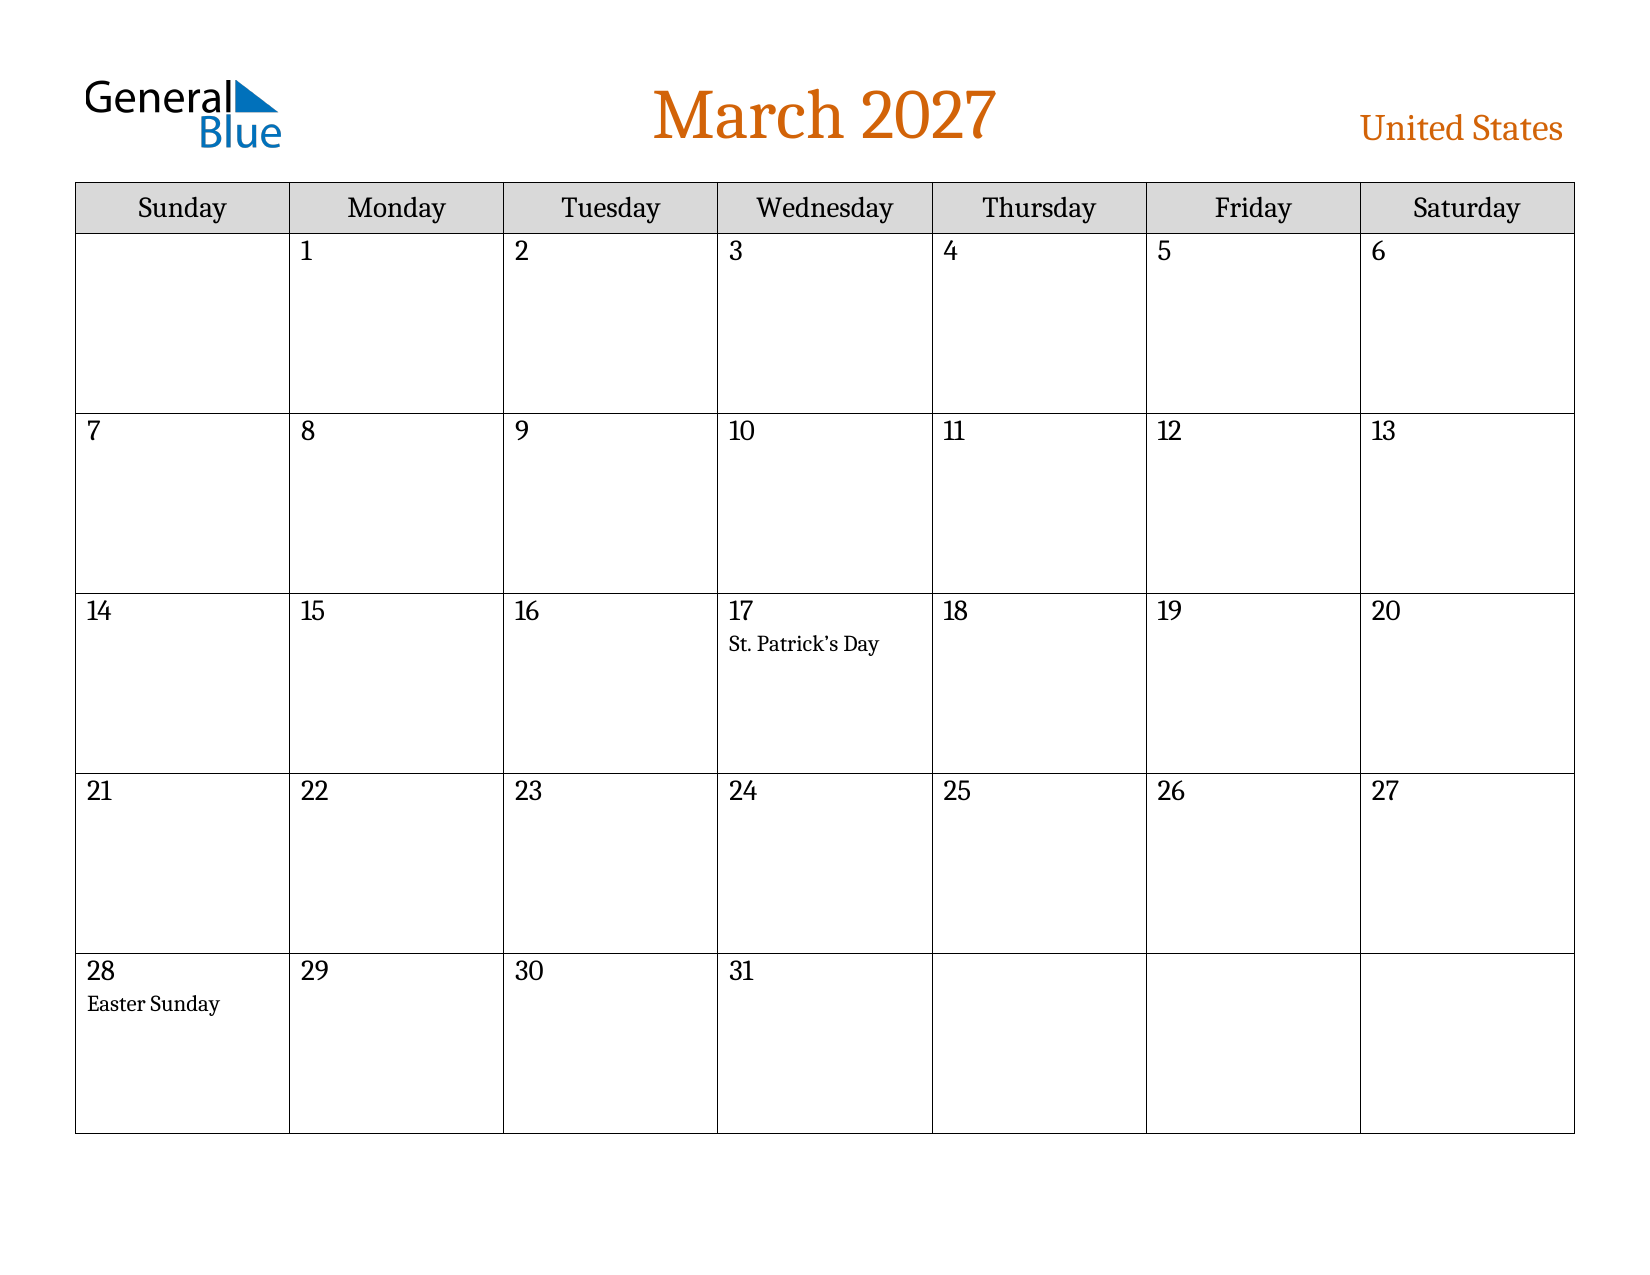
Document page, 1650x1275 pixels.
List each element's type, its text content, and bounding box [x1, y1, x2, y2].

table_cell Tuesday [504, 183, 717, 233]
table_cell [290, 810, 503, 953]
table_cell [1361, 810, 1574, 953]
table_cell [76, 234, 289, 270]
table_cell 12 [1147, 414, 1360, 450]
table_cell [76, 450, 289, 593]
table_cell [1361, 990, 1574, 1133]
table_cell Wednesday [718, 183, 932, 233]
table_cell [933, 810, 1146, 953]
table_cell 23 [504, 774, 717, 810]
table_cell 31 [718, 954, 932, 990]
table_cell 7 [76, 414, 289, 450]
table_header [76, 75, 503, 182]
table_cell [1361, 630, 1574, 773]
table_cell [933, 630, 1146, 773]
table_cell [76, 270, 289, 413]
table_cell [1361, 450, 1574, 593]
table_cell [290, 450, 503, 593]
table_header March 2027 [504, 75, 1146, 182]
table_cell 3 [718, 234, 932, 270]
table_cell Sunday [76, 183, 289, 233]
table_cell [290, 630, 503, 773]
table_cell [933, 954, 1146, 990]
table_cell 26 [1147, 774, 1360, 810]
table_cell 8 [290, 414, 503, 450]
table_cell 10 [718, 414, 932, 450]
table_cell 14 [76, 594, 289, 630]
table_cell [1147, 954, 1360, 990]
table_cell Easter Sunday [76, 990, 289, 1133]
table_cell 16 [504, 594, 717, 630]
table_cell [504, 450, 717, 593]
table_cell 1 [290, 234, 503, 270]
table_cell 27 [1361, 774, 1574, 810]
table_cell 19 [1147, 594, 1360, 630]
table_cell St. Patrick’s Day [718, 630, 932, 773]
table_cell [1147, 990, 1360, 1133]
table_cell 18 [933, 594, 1146, 630]
table_cell 20 [1361, 594, 1574, 630]
table_cell [718, 270, 932, 413]
table_cell 17 [718, 594, 932, 630]
table_header United States [1146, 75, 1574, 182]
table_cell 24 [718, 774, 932, 810]
table_cell [718, 450, 932, 593]
table_cell 21 [76, 774, 289, 810]
table_cell 22 [290, 774, 503, 810]
table_cell 2 [504, 234, 717, 270]
table_cell [504, 270, 717, 413]
table_cell [933, 450, 1146, 593]
table_cell 4 [933, 234, 1146, 270]
table_cell Saturday [1361, 183, 1574, 233]
table_cell 28 [76, 954, 289, 990]
table_cell [1147, 270, 1360, 413]
table_cell [290, 990, 503, 1133]
table_cell [504, 990, 717, 1133]
table_cell 29 [290, 954, 503, 990]
table_cell Thursday [933, 183, 1146, 233]
table_cell 25 [933, 774, 1146, 810]
table_cell 11 [933, 414, 1146, 450]
table_cell [1361, 954, 1574, 990]
table_cell [76, 810, 289, 953]
table_cell 6 [1361, 234, 1574, 270]
table_cell [504, 810, 717, 953]
table_cell 30 [504, 954, 717, 990]
table_cell [1147, 810, 1360, 953]
table_cell Monday [290, 183, 503, 233]
table_cell Friday [1147, 183, 1360, 233]
table_cell [290, 270, 503, 413]
picture [86, 80, 281, 148]
table_cell 13 [1361, 414, 1574, 450]
table_cell [1147, 630, 1360, 773]
table_cell [718, 810, 932, 953]
table_cell 9 [504, 414, 717, 450]
table_cell [1361, 270, 1574, 413]
table_cell [504, 630, 717, 773]
table_cell [933, 270, 1146, 413]
table_cell [76, 630, 289, 773]
table_cell 5 [1147, 234, 1360, 270]
table_cell [933, 990, 1146, 1133]
table_cell [718, 990, 932, 1133]
table_cell 15 [290, 594, 503, 630]
table_cell [1147, 450, 1360, 593]
